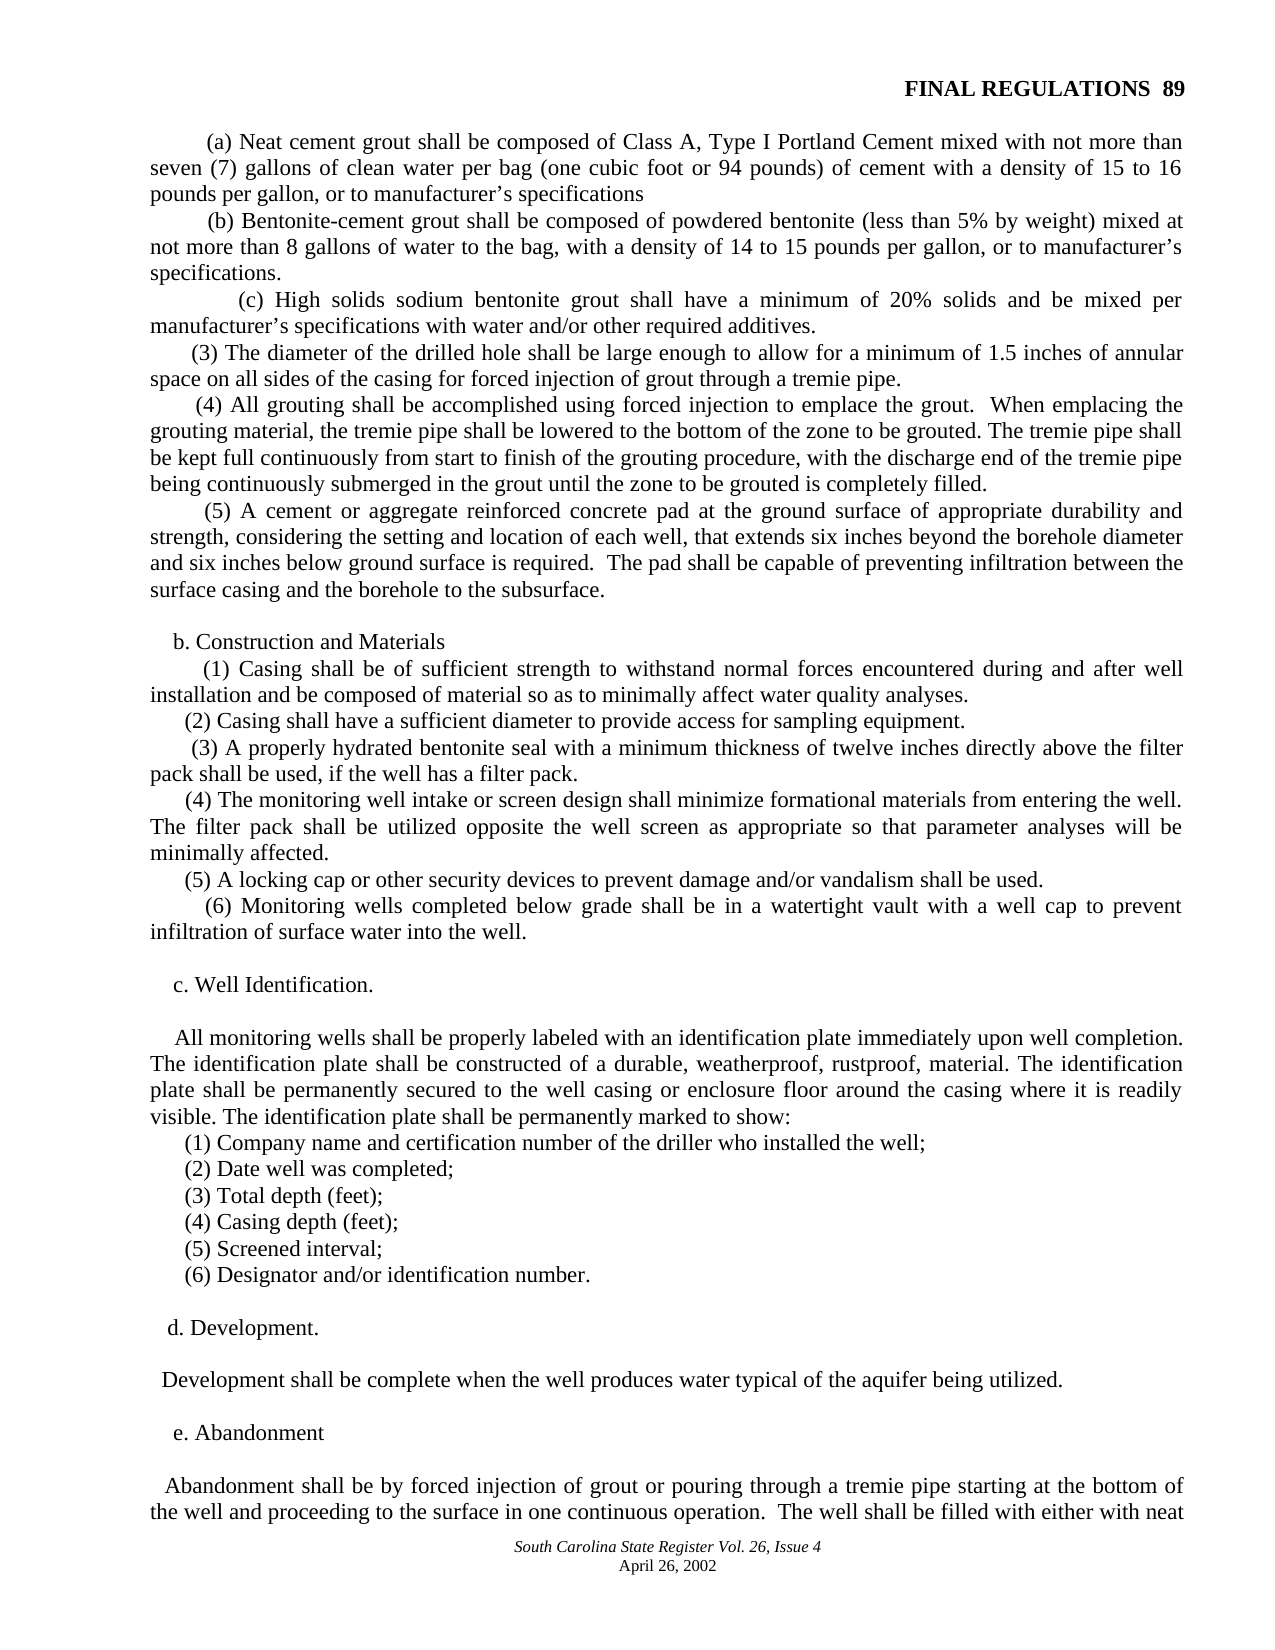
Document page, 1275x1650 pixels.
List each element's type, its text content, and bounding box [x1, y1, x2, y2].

text Development shall be complete when the well produces water typical of the aquifer being utilized. [150, 1366, 1185, 1393]
text (6) Designator and/or identification number. [150, 1261, 1185, 1287]
text (5) Screened interval; [150, 1234, 1185, 1261]
text All monitoring wells shall be properly labeled with an identification plate immediately upon well completion. The identification plate shall be constructed of a durable, weatherproof, rustproof, material. The identification plate shall be permanently secured to the well casing or enclosure floor around the casing where it is readily visible. The identification plate shall be permanently marked to show: [150, 1024, 1185, 1129]
text (4) Casing depth (feet); [150, 1208, 1185, 1234]
text (a) Neat cement grout shall be composed of Class A, Type I Portland Cement mixed with not more than seven (7) gallons of clean water per bag (one cubic foot or 94 pounds) of cement with a density of 15 to 16 pounds per gallon, or to manufacturer’s specifications [150, 128, 1185, 207]
text (3) A properly hydrated bentonite seal with a minimum thickness of twelve inches directly above the filter pack shall be used, if the well has a filter pack. [150, 734, 1185, 787]
text (c) High solids sodium bentonite grout shall have a minimum of 20% solids and be mixed per manufacturer’s specifications with water and/or other required additives. [150, 286, 1185, 338]
text (5) A locking cap or other security devices to prevent damage and/or vandalism shall be used. [150, 866, 1185, 892]
text (4) All grouting shall be accomplished using forced injection to emplace the grout. When emplacing the grouting material, the tremie pipe shall be lowered to the bottom of the zone to be grouted. The tremie pipe shall be kept full continuously from start to finish of the grouting procedure, with the discharge end of the tremie pipe being continuously submerged in the grout until the zone to be grouted is completely filled. [150, 391, 1185, 497]
text b. Construction and Materials [150, 628, 1185, 655]
text (3) Total depth (feet); [150, 1182, 1185, 1208]
text (3) The diameter of the drilled hole shall be large enough to allow for a minimum of 1.5 inches of annular space on all sides of the casing for forced injection of grout through a tremie pipe. [150, 338, 1185, 391]
text (6) Monitoring wells completed below grade shall be in a watertight vault with a well cap to prevent infiltration of surface water into the well. [150, 892, 1185, 945]
text (1) Company name and certification number of the driller who installed the well; [150, 1129, 1185, 1156]
text c. Well Identification. [150, 971, 1185, 997]
text (1) Casing shall be of sufficient strength to withstand normal forces encountered during and after well installation and be composed of material so as to minimally affect water quality analyses. [150, 655, 1185, 707]
text (4) The monitoring well intake or screen design shall minimize formational materials from entering the well. The filter pack shall be utilized opposite the well screen as appropriate so that parameter analyses will be minimally affected. [150, 787, 1185, 866]
text (b) Bentonite-cement grout shall be composed of powdered bentonite (less than 5% by weight) mixed at not more than 8 gallons of water to the bag, with a density of 14 to 15 pounds per gallon, or to manufacturer’s specifications. [150, 207, 1185, 286]
text (5) A cement or aggregate reinforced concrete pad at the ground surface of appropriate durability and strength, considering the setting and location of each well, that extends six inches beyond the borehole diameter and six inches below ground surface is required. The pad shall be capable of preventing infiltration between the surface casing and the borehole to the subsurface. [150, 497, 1185, 602]
text (2) Casing shall have a sufficient diameter to provide access for sampling equipment. [150, 707, 1185, 734]
text e. Abandonment [150, 1419, 1185, 1445]
text d. Development. [150, 1314, 1185, 1340]
text (2) Date well was completed; [150, 1156, 1185, 1182]
